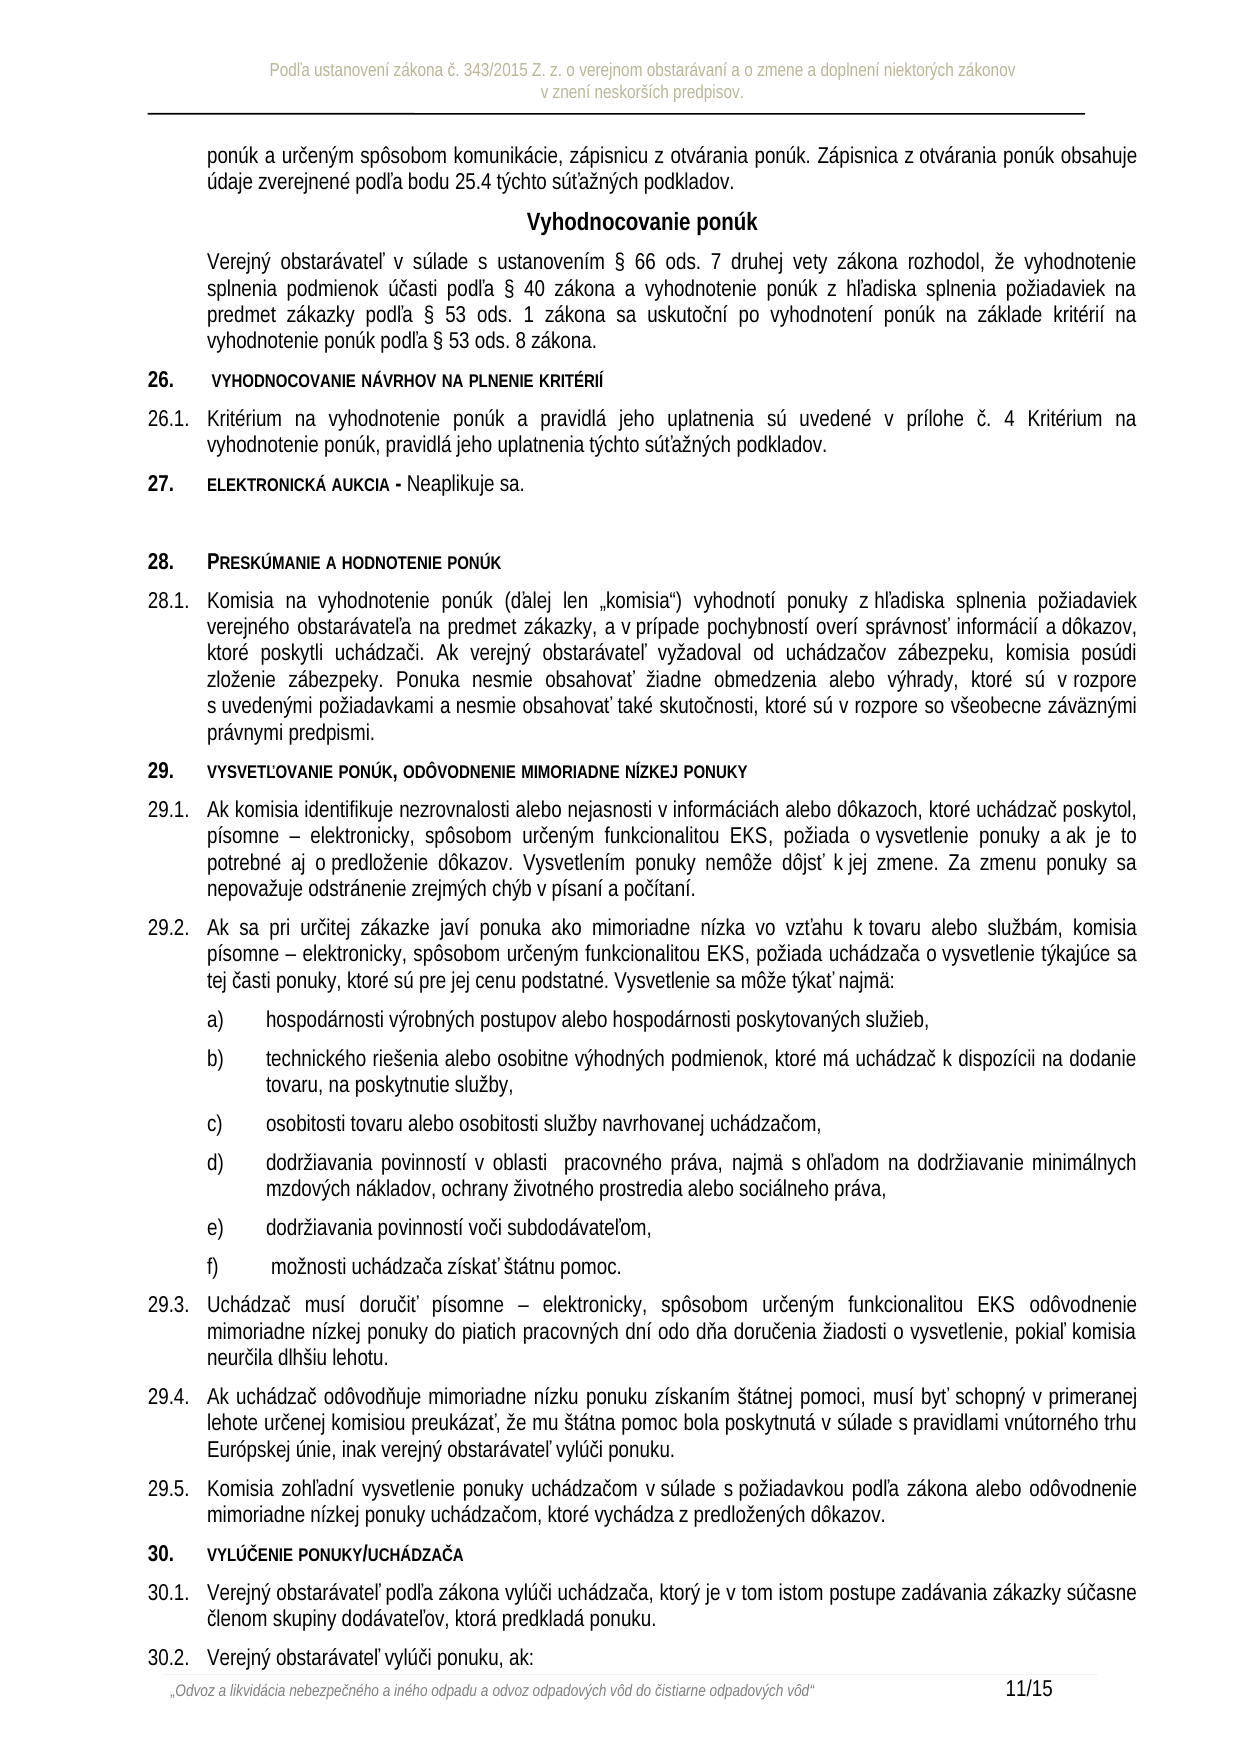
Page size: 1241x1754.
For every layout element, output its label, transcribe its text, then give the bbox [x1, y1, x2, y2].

list Ak sa pri určitej zákazke javí ponuka ako mimoriadne nízka vo vzťahu k tovaru alebo službám, komisia písomne – elektronicky, spôsobom určeným funkcionalitou EKS, požiada uchádzača o vysvetlenie týkajúce sa tej časti ponuky, ktoré sú pre jej cenu podstatné. Vysvetlenie sa môže týkať najmä: [148, 914, 1137, 993]
list Ak komisia identifikuje nezrovnalosti alebo nejasnosti v informáciách alebo dôkazoch, ktoré uchádzač poskytol, písomne – elektronicky, spôsobom určeným funkcionalitou EKS, požiada o vysvetlenie ponuky a ak je to potrebné aj o predloženie dôkazov. Vysvetlením ponuky nemôže dôjsť k jej zmene. Za zmenu ponuky sa nepovažuje odstránenie zrejmých chýb v písaní a počítaní. [148, 796, 1137, 902]
list vyhodnocovanie návrhov na plnenie kritérií [148, 366, 1137, 392]
list hospodárnosti výrobných postupov alebo hospodárnosti poskytovaných služieb, [207, 1006, 1137, 1032]
list Preskúmanie a hodnotenie ponúk [148, 548, 1137, 574]
list možnosti uchádzača získať štátnu pomoc. [207, 1253, 1137, 1279]
text Verejný obstarávateľ v súlade s ustanovením § 66 ods. 7 druhej vety zákona rozhodol, že vyhodnotenie splnenia podmienok účasti podľa § 40 zákona a vyhodnotenie ponúk z hľadiska splnenia požiadaviek na predmet zákazky podľa § 53 ods. 1 zákona sa uskutoční po vyhodnotení ponúk na základe kritérií na vyhodnotenie ponúk podľa § 53 ods. 8 zákona. [207, 248, 1137, 353]
list vysvetľovanie ponúk, odôvodnenie mimoriadne nízkej ponuky [148, 757, 1137, 784]
list Komisia na vyhodnotenie ponúk (ďalej len „komisia“) vyhodnotí ponuky z hľadiska splnenia požiadaviek verejného obstarávateľa na predmet zákazky, a v prípade pochybností overí správnosť informácií a dôkazov, ktoré poskytli uchádzači. Ak verejný obstarávateľ vyžadoval od uchádzačov zábezpeku, komisia posúdi zloženie zábezpeky. Ponuka nesmie obsahovať žiadne obmedzenia alebo výhrady, ktoré sú v rozpore s uvedenými požiadavkami a nesmie obsahovať také skutočnosti, ktoré sú v rozpore so všeobecne záväznými právnymi predpismi. [148, 587, 1137, 745]
list Ak uchádzač odôvodňuje mimoriadne nízku ponuku získaním štátnej pomoci, musí byť schopný v primeranej lehote určenej komisiou preukázať, že mu štátna pomoc bola poskytnutá v súlade s pravidlami vnútorného trhu Európskej únie, inak verejný obstarávateľ vylúči ponuku. [148, 1383, 1137, 1462]
list dodržiavania povinností v oblasti pracovného práva, najmä s ohľadom na dodržiavanie minimálnych mzdových nákladov, ochrany životného prostredia alebo sociálneho práva, [207, 1148, 1137, 1201]
list vylúčenie ponuky/uchádzača [148, 1540, 1137, 1566]
list elektronická aukcia - Neaplikuje sa. [148, 470, 1137, 496]
list Verejný obstarávateľ vylúči ponuku, ak: [148, 1644, 1137, 1670]
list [148, 142, 1137, 194]
list technického riešenia alebo osobitne výhodných podmienok, ktoré má uchádzač k dispozícii na dodanie tovaru, na poskytnutie služby, [207, 1044, 1137, 1097]
text Vyhodnocovanie ponúk [148, 207, 1137, 236]
list dodržiavania povinností voči subdodávateľom, [207, 1214, 1137, 1240]
list Uchádzač musí doručiť písomne – elektronicky, spôsobom určeným funkcionalitou EKS odôvodnenie mimoriadne nízkej ponuky do piatich pracovných dní odo dňa doručenia žiadosti o vysvetlenie, pokiaľ komisia neurčila dlhšiu lehotu. [148, 1291, 1137, 1371]
list osobitosti tovaru alebo osobitosti služby navrhovanej uchádzačom, [207, 1110, 1137, 1136]
list Komisia zohľadní vysvetlenie ponuky uchádzačom v súlade s požiadavkou podľa zákona alebo odôvodnenie mimoriadne nízkej ponuky uchádzačom, ktoré vychádza z predložených dôkazov. [148, 1474, 1137, 1527]
list Kritérium na vyhodnotenie ponúk a pravidlá jeho uplatnenia sú uvedené v prílohe č. 4 Kritérium na vyhodnotenie ponúk, pravidlá jeho uplatnenia týchto súťažných podkladov. [148, 405, 1137, 458]
list Verejný obstarávateľ podľa zákona vylúči uchádzača, ktorý je v tom istom postupe zadávania zákazky súčasne členom skupiny dodávateľov, ktorá predkladá ponuku. [148, 1579, 1137, 1631]
